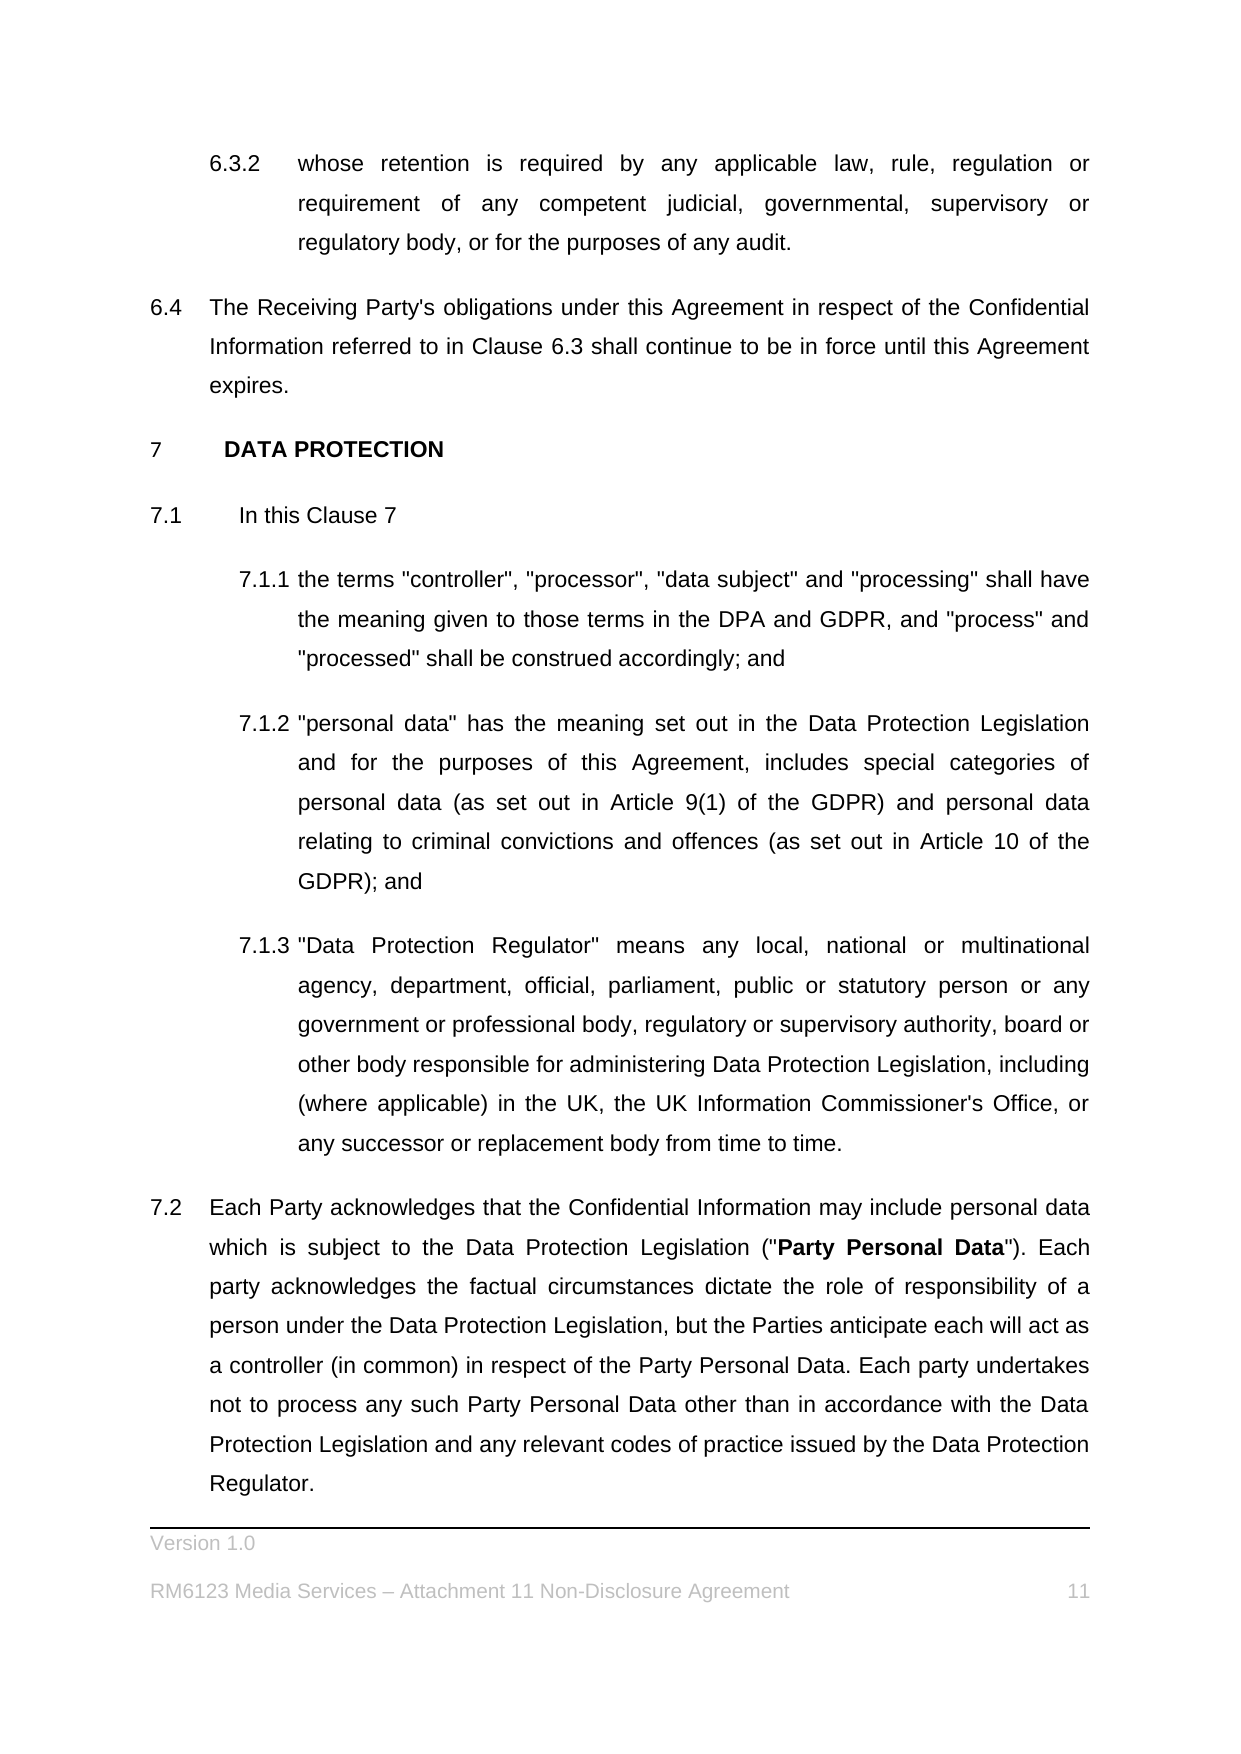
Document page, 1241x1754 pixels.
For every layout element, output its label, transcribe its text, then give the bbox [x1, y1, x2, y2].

list whose retention is required by any applicable law, rule, regulation or requirement of any competent judicial, governmental, supervisory or regulatory body, or for the purposes of any audit. [209, 150, 1090, 255]
list Each Party acknowledges that the Confidential Information may include personal data which is subject to the Data Protection Legislation ("Party Personal Data"). Each party acknowledges the factual circumstances dictate the role of responsibility of a person under the Data Protection Legislation, but the Parties anticipate each will act as a controller (in common) in respect of the Party Personal Data. Each party undertakes not to process any such Party Personal Data other than in accordance with the Data Protection Legislation and any relevant codes of practice issued by the Data Protection Regulator. [150, 1194, 1090, 1497]
list In this Clause 7 [150, 502, 1090, 528]
list "Data Protection Regulator" means any local, national or multinational agency, department, official, parliament, public or statutory person or any government or professional body, regulatory or supervisory authority, board or other body responsible for administering Data Protection Legislation, including (where applicable) in the UK, the UK Information Commissioner's Office, or any successor or replacement body from time to time. [239, 932, 1090, 1156]
list the terms "controller", "processor", "data subject" and "processing" shall have the meaning given to those terms in the DPA and GDPR, and "process" and "processed" shall be construed accordingly; and [239, 566, 1090, 672]
list "personal data" has the meaning set out in the Data Protection Legislation and for the purposes of this Agreement, includes special categories of personal data (as set out in Article 9(1) of the GDPR) and personal data relating to criminal convictions and offences (as set out in Article 10 of the GDPR); and [239, 710, 1090, 894]
list data protection [150, 435, 1090, 463]
subtitle The Receiving Party's obligations under this Agreement in respect of the Confidential Information referred to in Clause 6.3 shall continue to be in force until this Agreement expires. [150, 293, 1090, 399]
